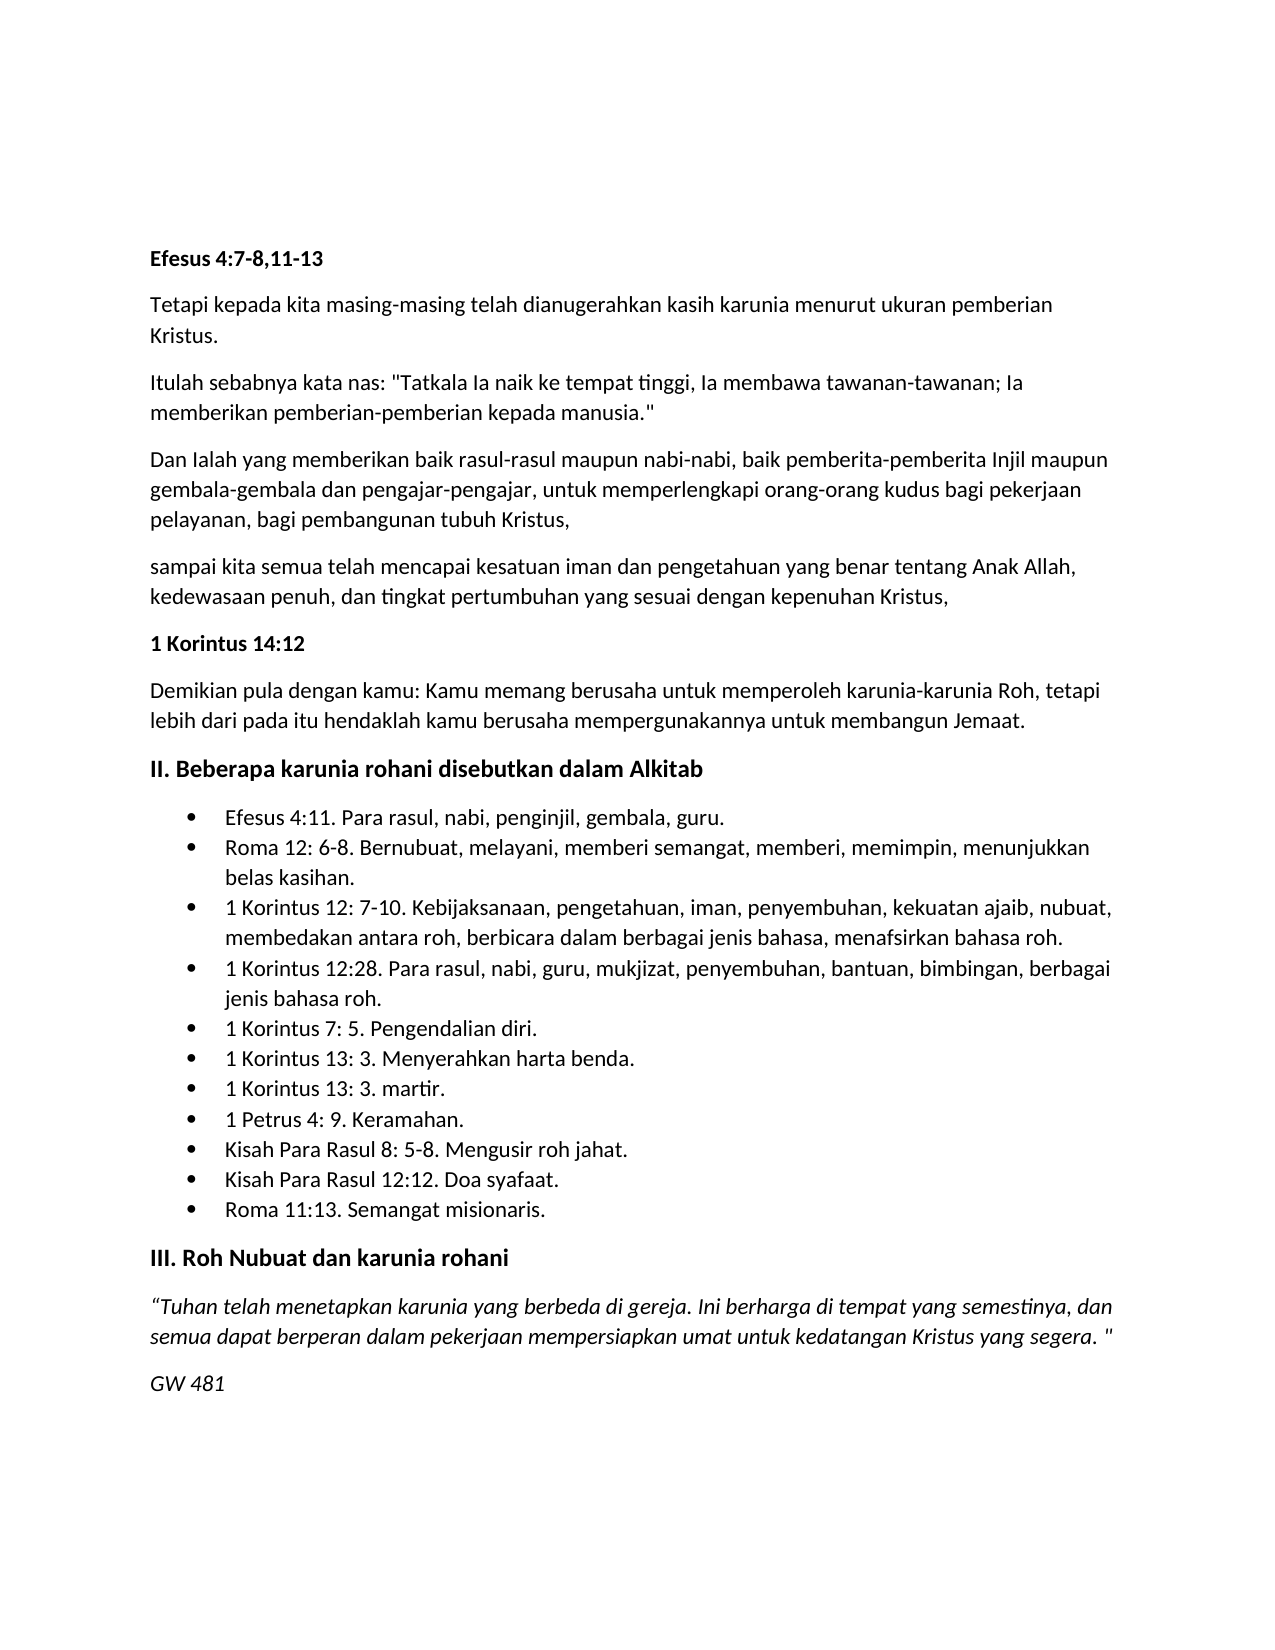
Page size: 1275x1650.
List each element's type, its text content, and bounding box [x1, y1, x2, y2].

list 1 Korintus 13: 3. martir. [187, 1074, 1125, 1103]
list 1 Korintus 7: 5. Pengendalian diri. [187, 1014, 1125, 1042]
list 1 Korintus 12: 7-10. Kebijaksanaan, pengetahuan, iman, penyembuhan, kekuatan ajaib, nubuat, membedakan antara roh, berbicara dalam berbagai jenis bahasa, menafsirkan bahasa roh. [187, 893, 1125, 952]
list Kisah Para Rasul 8: 5-8. Mengusir roh jahat. [187, 1135, 1125, 1163]
text III. Roh Nubuat dan karunia rohani [150, 1242, 1125, 1273]
text Demikian pula dengan kamu: Kamu memang berusaha untuk memperoleh karunia-karunia Roh, tetapi lebih dari pada itu hendaklah kamu berusaha mempergunakannya untuk membangun Jemaat. [150, 676, 1125, 734]
list Roma 12: 6-8. Bernubuat, melayani, memberi semangat, memberi, memimpin, menunjukkan belas kasihan. [187, 833, 1125, 891]
text sampai kita semua telah mencapai kesatuan iman dan pengetahuan yang benar tentang Anak Allah, kedewasaan penuh, dan tingkat pertumbuhan yang sesuai dengan kepenuhan Kristus, [150, 552, 1125, 610]
list Efesus 4:11. Para rasul, nabi, penginjil, gembala, guru. [187, 803, 1125, 831]
text Efesus 4:7-8,11-13 [150, 244, 1125, 272]
text Dan Ialah yang memberikan baik rasul-rasul maupun nabi-nabi, baik pemberita-pemberita Injil maupun gembala-gembala dan pengajar-pengajar, untuk memperlengkapi orang-orang kudus bagi pekerjaan pelayanan, bagi pembangunan tubuh Kristus, [150, 445, 1125, 533]
text GW 481 [150, 1369, 1125, 1397]
list 1 Korintus 13: 3. Menyerahkan harta benda. [187, 1044, 1125, 1072]
text “Tuhan telah menetapkan karunia yang berbeda di gereja. Ini berharga di tempat yang semestinya, dan semua dapat berperan dalam pekerjaan mempersiapkan umat untuk kedatangan Kristus yang segera. " [150, 1292, 1125, 1350]
list Roma 11:13. Semangat misionaris. [187, 1195, 1125, 1223]
list 1 Korintus 12:28. Para rasul, nabi, guru, mukjizat, penyembuhan, bantuan, bimbingan, berbagai jenis bahasa roh. [187, 954, 1125, 1012]
text II. Beberapa karunia rohani disebutkan dalam Alkitab [150, 753, 1125, 784]
text Tetapi kepada kita masing-masing telah dianugerahkan kasih karunia menurut ukuran pemberian Kristus. [150, 291, 1125, 349]
text 1 Korintus 14:12 [150, 629, 1125, 657]
list Kisah Para Rasul 12:12. Doa syafaat. [187, 1165, 1125, 1193]
list 1 Petrus 4: 9. Keramahan. [187, 1105, 1125, 1133]
text Itulah sebabnya kata nas: "Tatkala Ia naik ke tempat tinggi, Ia membawa tawanan-tawanan; Ia memberikan pemberian-pemberian kepada manusia." [150, 368, 1125, 426]
